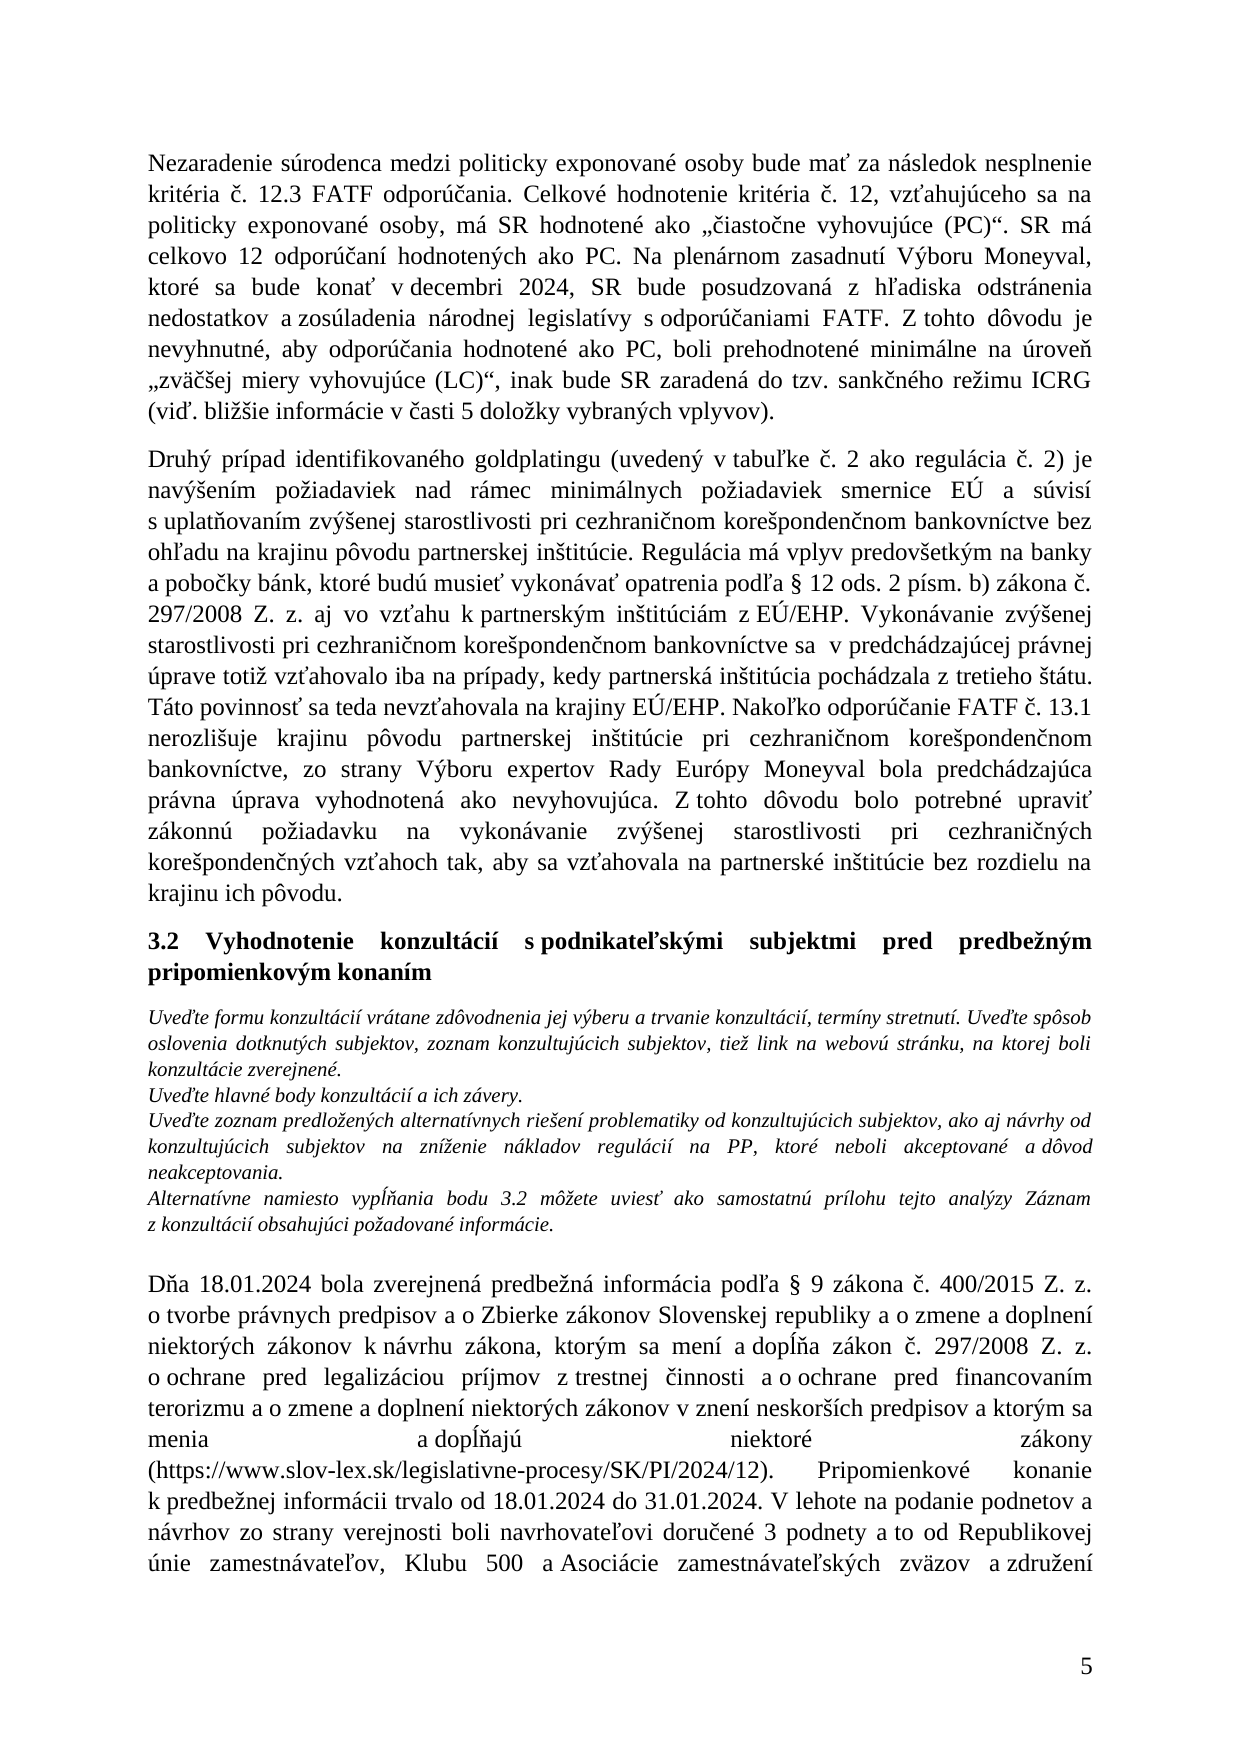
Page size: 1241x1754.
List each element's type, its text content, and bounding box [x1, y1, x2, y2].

text Uveďte hlavné body konzultácií a ich závery. [148, 1082, 1093, 1107]
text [148, 1269, 1093, 1577]
text 3.2 Vyhodnotenie konzultácií s podnikateľskými subjektmi pred predbežným pripomienkovým konaním [148, 926, 1093, 986]
text Druhý prípad identifikovaného goldplatingu (uvedený v tabuľke č. 2 ako regulácia č. 2) je navýšením požiadaviek nad rámec minimálnych požiadaviek smernice EÚ a súvisí s uplatňovaním zvýšenej starostlivosti pri cezhraničnom korešpondenčnom bankovníctve bez ohľadu na krajinu pôvodu partnerskej inštitúcie. Regulácia má vplyv predovšetkým na banky a pobočky bánk, ktoré budú musieť vykonávať opatrenia podľa § 12 ods. 2 písm. b) zákona č. 297/2008 Z. z. aj vo vzťahu k partnerským inštitúciám z EÚ/EHP. Vykonávanie zvýšenej starostlivosti pri cezhraničnom korešpondenčnom bankovníctve sa v predchádzajúcej právnej úprave totiž vzťahovalo iba na prípady, kedy partnerská inštitúcia pochádzala z tretieho štátu. Táto povinnosť sa teda nevzťahovala na krajiny EÚ/EHP. Nakoľko odporúčanie FATF č. 13.1 nerozlišuje krajinu pôvodu partnerskej inštitúcie pri cezhraničnom korešpondenčnom bankovníctve, zo strany Výboru expertov Rady Európy Moneyval bola predchádzajúca právna úprava vyhodnotená ako nevyhovujúca. Z tohto dôvodu bolo potrebné upraviť zákonnú požiadavku na vykonávanie zvýšenej starostlivosti pri cezhraničných korešpondenčných vzťahoch tak, aby sa vzťahovala na partnerské inštitúcie bez rozdielu na krajinu ich pôvodu. [148, 444, 1093, 907]
text Alternatívne namiesto vypĺňania bodu 3.2 môžete uviesť ako samostatnú prílohu tejto analýzy Záznam z konzultácií obsahujúci požadované informácie. [148, 1186, 1093, 1236]
text Uveďte formu konzultácií vrátane zdôvodnenia jej výberu a trvanie konzultácií, termíny stretnutí. Uveďte spôsob oslovenia dotknutých subjektov, zoznam konzultujúcich subjektov, tiež link na webovú stránku, na ktorej boli konzultácie zverejnené. [148, 1005, 1093, 1081]
text Uveďte zoznam predložených alternatívnych riešení problematiky od konzultujúcich subjektov, ako aj návrhy od konzultujúcich subjektov na zníženie nákladov regulácií na PP, ktoré neboli akceptované a dôvod neakceptovania. [148, 1108, 1093, 1184]
text Nezaradenie súrodenca medzi politicky exponované osoby bude mať za následok nesplnenie kritéria č. 12.3 FATF odporúčania. Celkové hodnotenie kritéria č. 12, vzťahujúceho sa na politicky exponované osoby, má SR hodnotené ako „čiastočne vyhovujúce (PC)“. SR má celkovo 12 odporúčaní hodnotených ako PC. Na plenárnom zasadnutí Výboru Moneyval, ktoré sa bude konať v decembri 2024, SR bude posudzovaná z hľadiska odstránenia nedostatkov a zosúladenia národnej legislatívy s odporúčaniami FATF. Z tohto dôvodu je nevyhnutné, aby odporúčania hodnotené ako PC, boli prehodnotené minimálne na úroveň „zväčšej miery vyhovujúce (LC)“, inak bude SR zaradená do tzv. sankčného režimu ICRG (viď. bližšie informácie v časti 5 doložky vybraných vplyvov). [148, 148, 1093, 425]
